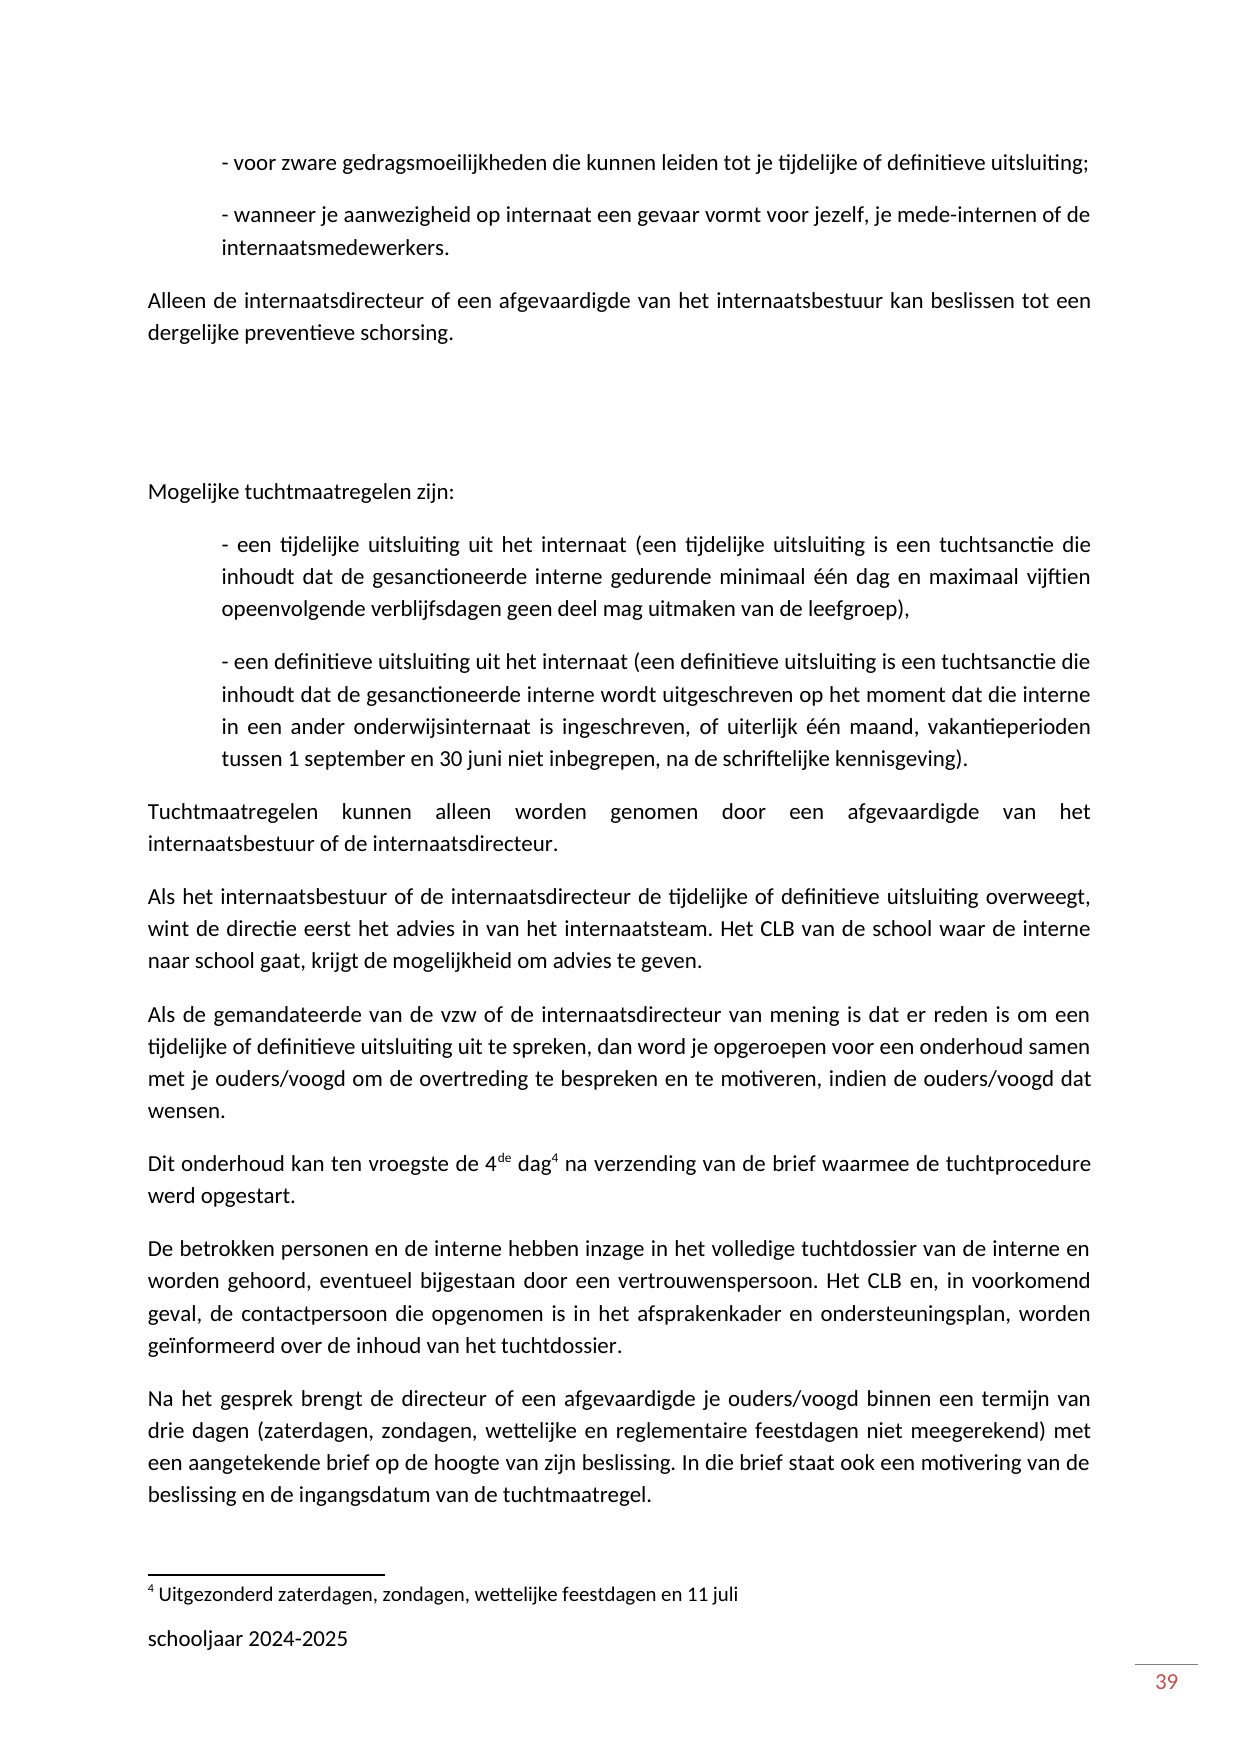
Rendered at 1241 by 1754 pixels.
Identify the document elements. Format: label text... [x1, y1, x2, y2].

text Dit onderhoud kan ten vroegste de 4de dag na verzending van de brief waarmee de tuchtprocedure werd opgestart. [148, 1149, 1093, 1209]
text Mogelijke tuchtmaatregelen zijn: [148, 477, 1093, 505]
text - wanneer je aanwezigheid op internaat een gevaar vormt voor jezelf, je mede-internen of de internaatsmedewerkers. [221, 201, 1093, 261]
text - voor zware gedragsmoeilijkheden die kunnen leiden tot je tijdelijke of definitieve uitsluiting; [148, 148, 1093, 176]
text - een definitieve uitsluiting uit het internaat (een definitieve uitsluiting is een tuchtsanctie die inhoudt dat de gesanctioneerde interne wordt uitgeschreven op het moment dat die interne in een ander onderwijsinternaat is ingeschreven, of uiterlijk één maand, vakantieperioden tussen 1 september en 30 juni niet inbegrepen, na de schriftelijke kennisgeving). [221, 647, 1093, 772]
text - een tijdelijke uitsluiting uit het internaat (een tijdelijke uitsluiting is een tuchtsanctie die inhoudt dat de gesanctioneerde interne gedurende minimaal één dag en maximaal vijftien opeenvolgende verblijfsdagen geen deel mag uitmaken van de leefgroep), [221, 530, 1093, 622]
text Na het gesprek brengt de directeur of een afgevaardigde je ouders/voogd binnen een termijn van drie dagen (zaterdagen, zondagen, wettelijke en reglementaire feestdagen niet meegerekend) met een aangetekende brief op de hoogte van zijn beslissing. In die brief staat ook een motivering van de beslissing en de ingangsdatum van de tuchtmaatregel. [148, 1384, 1093, 1509]
text Als het internaatsbestuur of de internaatsdirecteur de tijdelijke of definitieve uitsluiting overweegt, wint de directie eerst het advies in van het internaatsteam. Het CLB van de school waar de interne naar school gaat, krijgt de mogelijkheid om advies te geven. [148, 882, 1093, 975]
text Tuchtmaatregelen kunnen alleen worden genomen door een afgevaardigde van het internaatsbestuur of de internaatsdirecteur. [148, 797, 1093, 857]
text Als de gemandateerde van de vzw of de internaatsdirecteur van mening is dat er reden is om een tijdelijke of definitieve uitsluiting uit te spreken, dan word je opgeroepen voor een onderhoud samen met je ouders/voogd om de overtreding te bespreken en te motiveren, indien de ouders/voogd dat wensen. [148, 1000, 1093, 1124]
text Alleen de internaatsdirecteur of een afgevaardigde van het internaatsbestuur kan beslissen tot een dergelijke preventieve schorsing. [148, 286, 1093, 346]
text De betrokken personen en de interne hebben inzage in het volledige tuchtdossier van de interne en worden gehoord, eventueel bijgestaan door een vertrouwenspersoon. Het CLB en, in voorkomend geval, de contactpersoon die opgenomen is in het afsprakenkader en ondersteuningsplan, worden geïnformeerd over de inhoud van het tuchtdossier. [148, 1234, 1093, 1359]
